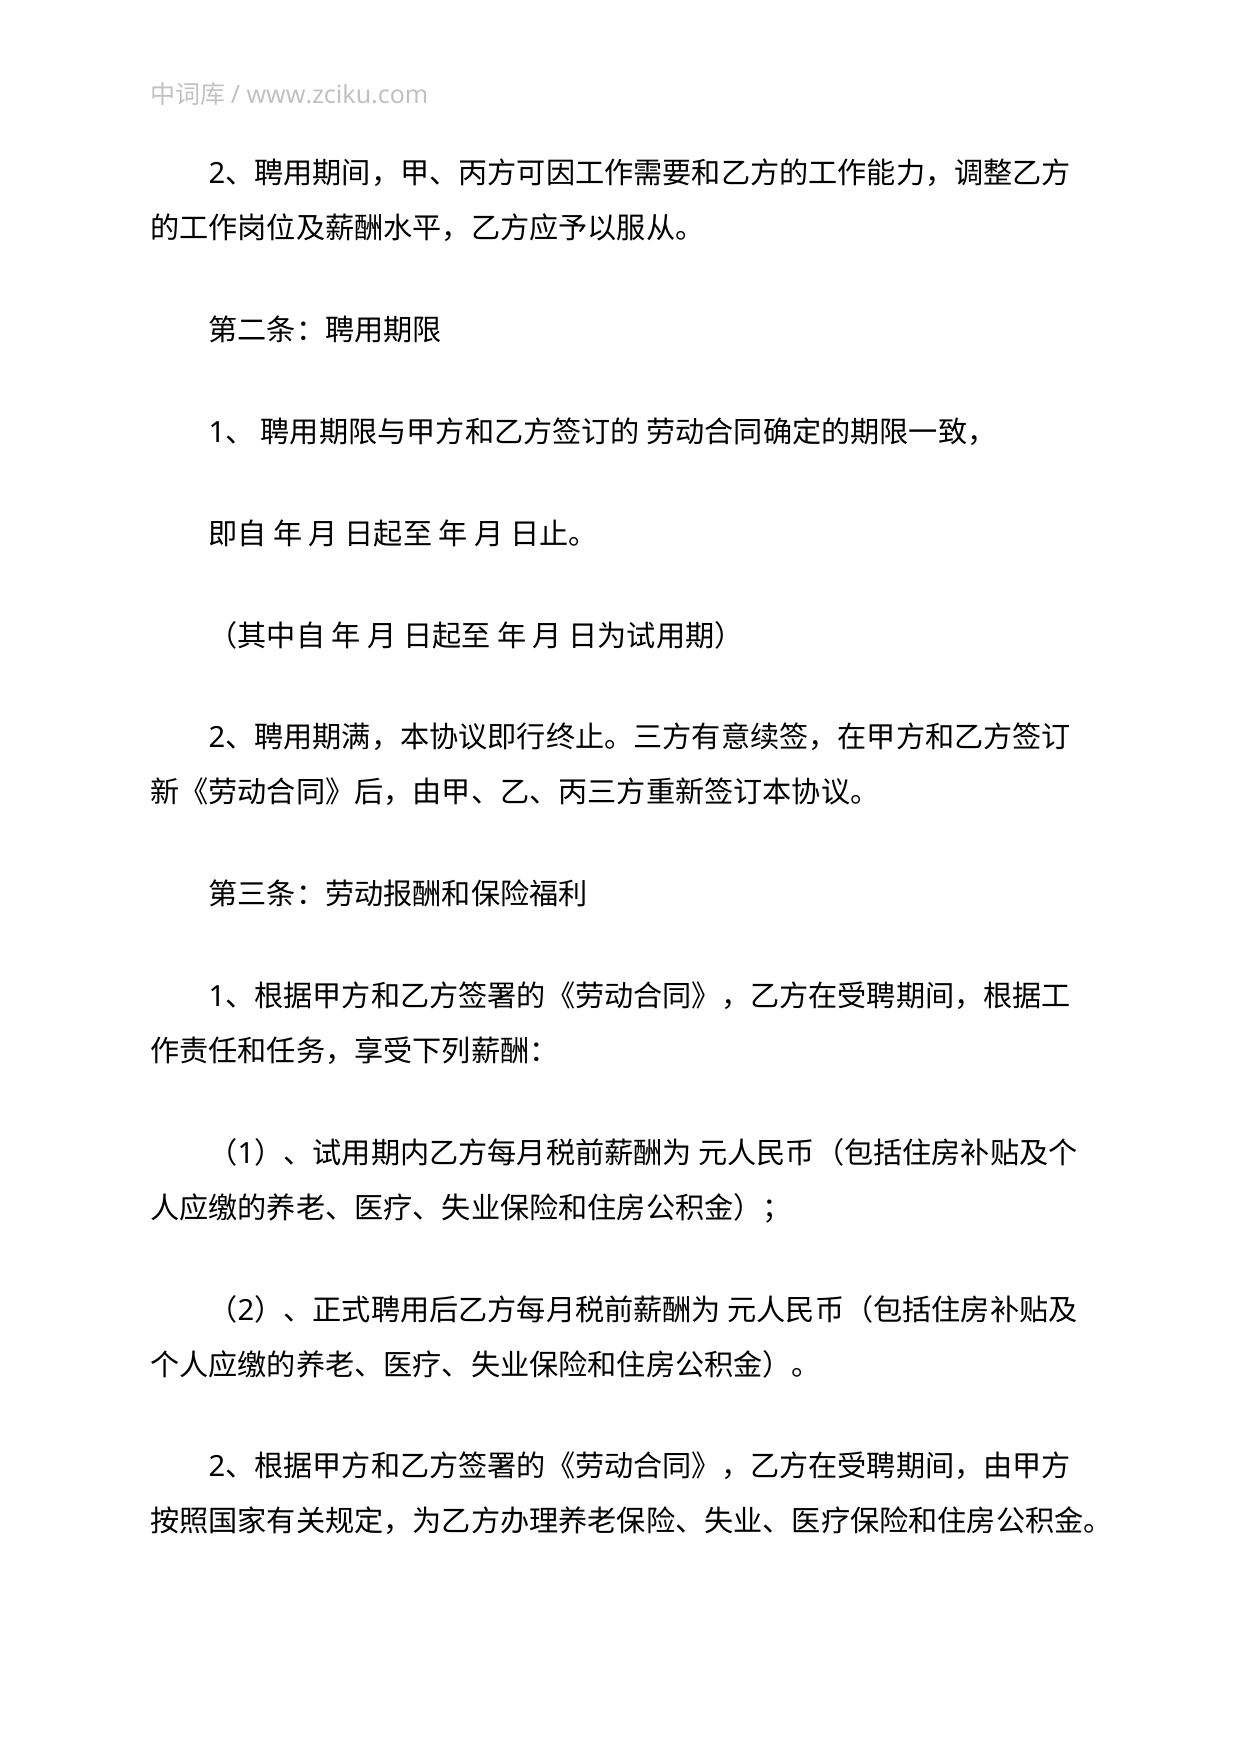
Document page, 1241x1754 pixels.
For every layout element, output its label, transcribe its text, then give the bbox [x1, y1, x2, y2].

text 2、聘用期间，甲、丙方可因工作需要和乙方的工作能力，调整乙方的工作岗位及薪酬水平，乙方应予以服从。 [150, 150, 1090, 247]
text 2、聘用期满，本协议即行终止。三方有意续签，在甲方和乙方签订新《劳动合同》后，由甲、乙、丙三方重新签订本协议。 [150, 714, 1090, 811]
text 第三条：劳动报酬和保险福利 [150, 871, 1090, 913]
text 1、根据甲方和乙方签署的《劳动合同》，乙方在受聘期间，根据工作责任和任务，享受下列薪酬： [150, 973, 1090, 1070]
text 1、 聘用期限与甲方和乙方签订的 劳动合同确定的期限一致， [150, 408, 1090, 451]
text （2）、正式聘用后乙方每月税前薪酬为 元人民币（包括住房补贴及个人应缴的养老、医疗、失业保险和住房公积金）。 [150, 1286, 1090, 1383]
text 2、根据甲方和乙方签署的《劳动合同》，乙方在受聘期间，由甲方按照国家有关规定，为乙方办理养老保险、失业、医疗保险和住房公积金。 [150, 1443, 1090, 1540]
text 第二条：聘用期限 [150, 307, 1090, 349]
text 即自 年 月 日起至 年 月 日止。 [150, 511, 1090, 553]
text （1）、试用期内乙方每月税前薪酬为 元人民币（包括住房补贴及个人应缴的养老、医疗、失业保险和住房公积金）； [150, 1129, 1090, 1227]
text （其中自 年 月 日起至 年 月 日为试用期） [150, 612, 1090, 654]
